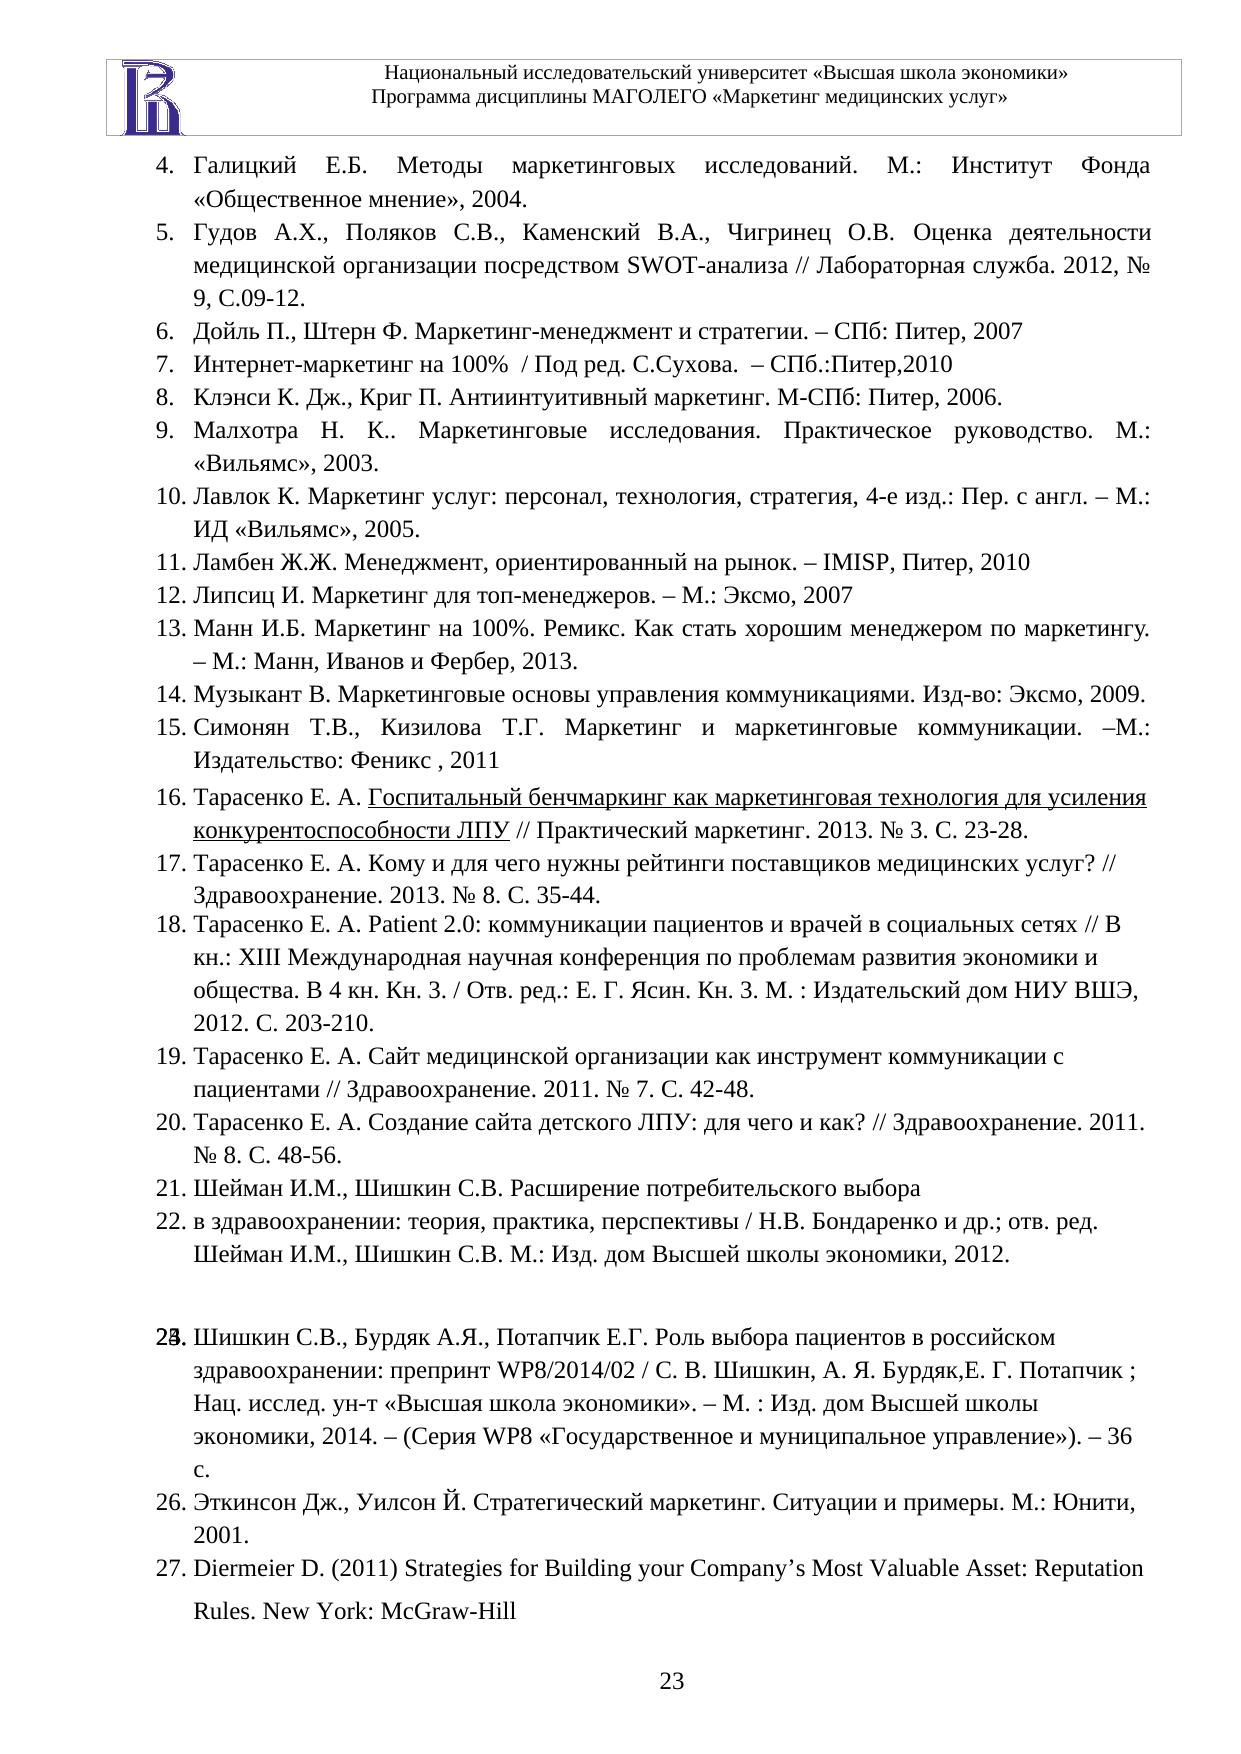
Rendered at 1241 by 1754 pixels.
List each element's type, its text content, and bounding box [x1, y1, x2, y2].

list Интернет-маркетинг на 100% / Под ред. С.Сухова. – СПб.:Питер,2010 [156, 349, 1152, 377]
list Тарасенко Е. А. Сайт медицинской организации как инструмент коммуникации с пациентами // Здравоохранение. 2011. № 7. С. 42-48. [156, 1041, 1152, 1103]
list Клэнси К. Дж., Криг П. Антиинтуитивный маркетинг. М-СПб: Питер, 2006. [156, 382, 1152, 411]
list Симонян Т.В., Кизилова Т.Г. Маркетинг и маркетинговые коммуникации. –М.: Издательство: Феникс , 2011 [156, 712, 1152, 774]
list Тарасенко Е. А. Создание сайта детского ЛПУ: для чего и как? // Здравоохранение. 2011. № 8. С. 48-56. [156, 1107, 1152, 1169]
picture [118, 60, 187, 136]
list Тарасенко Е. А. Patient 2.0: коммуникации пациентов и врачей в социальных сетях // В кн.: XIII Международная научная конференция по проблемам развития экономики и общества. В 4 кн. Кн. 3. / Отв. ред.: Е. Г. Ясин. Кн. 3. М. : Издательский дом НИУ ВШЭ, 2012. С. 203-210. [156, 909, 1152, 1037]
list Манн И.Б. Маркетинг на 100%. Ремикс. Как стать хорошим менеджером по маркетингу. – М.: Манн, Иванов и Фербер, 2013. [156, 613, 1152, 675]
list Ламбен Ж.Ж. Менеджмент, ориентированный на рынок. – IMISP, Питер, 2010 [156, 547, 1152, 576]
list Тарасенко Е. А. Кому и для чего нужны рейтинги поставщиков медицинских услуг? // Здравоохранение. 2013. № 8. С. 35-44. [156, 844, 1152, 909]
list Эткинсон Дж., Уилсон Й. Стратегический маркетинг. Ситуации и примеры. М.: Юнити, 2001. [156, 1487, 1152, 1549]
list Малхотра Н. К.. Маркетинговые исследования. Практическое руководство. М.: «Вильямс», 2003. [156, 415, 1152, 477]
list Тарасенко Е. А. Госпитальный бенчмаркинг как маркетинговая технология для усиления конкурентоспособности ЛПУ // Практический маркетинг. 2013. № 3. С. 23-28. [156, 778, 1152, 844]
list Галицкий Е.Б. Методы маркетинговых исследований. М.: Институт Фонда «Общественное мнение», 2004. [156, 151, 1152, 212]
list Лавлок К. Маркетинг услуг: персонал, технология, стратегия, 4-е изд.: Пер. с англ. – М.: ИД «Вильямс», 2005. [156, 481, 1152, 543]
list Diermeier D. (2011) Strategies for Building your Company’s Most Valuable Asset: Reputation Rules. New York: McGraw-Hill [156, 1553, 1152, 1625]
list Гудов А.Х., Поляков С.В., Каменский В.А., Чигринец О.В. Оценка деятельности медицинской организации посредством SWOT-анализа // Лабораторная служба. 2012, № 9, С.09-12. [156, 217, 1152, 311]
list Липсиц И. Маркетинг для топ-менеджеров. – М.: Эксмо, 2007 [156, 580, 1152, 609]
list в здравоохранении: теория, практика, перспективы / Н.В. Бондаренко и др.; отв. ред. Шейман И.М., Шишкин С.В. М.: Изд. дом Высшей школы экономики, 2012. [156, 1206, 1152, 1268]
list Дойль П., Штерн Ф. Маркетинг-менеджмент и стратегии. – СПб: Питер, 2007 [156, 316, 1152, 344]
list Музыкант В. Маркетинговые основы управления коммуникациями. Изд-во: Эксмо, 2009. [156, 679, 1152, 708]
list Шишкин С.В., Бурдяк А.Я., Потапчик Е.Г. Роль выбора пациентов в российском здравоохранении: препринт WP8/2014/02 / С. В. Шишкин, А. Я. Бурдяк,Е. Г. Потапчик ; Нац. исслед. ун-т «Высшая школа экономики». – М. : Изд. дом Высшей школы экономики, 2014. – (Серия WP8 «Государственное и муниципальное управление»). – 36 с. [156, 1322, 1152, 1483]
list Шейман И.М., Шишкин С.В. Расширение потребительского выбора [156, 1173, 1152, 1202]
